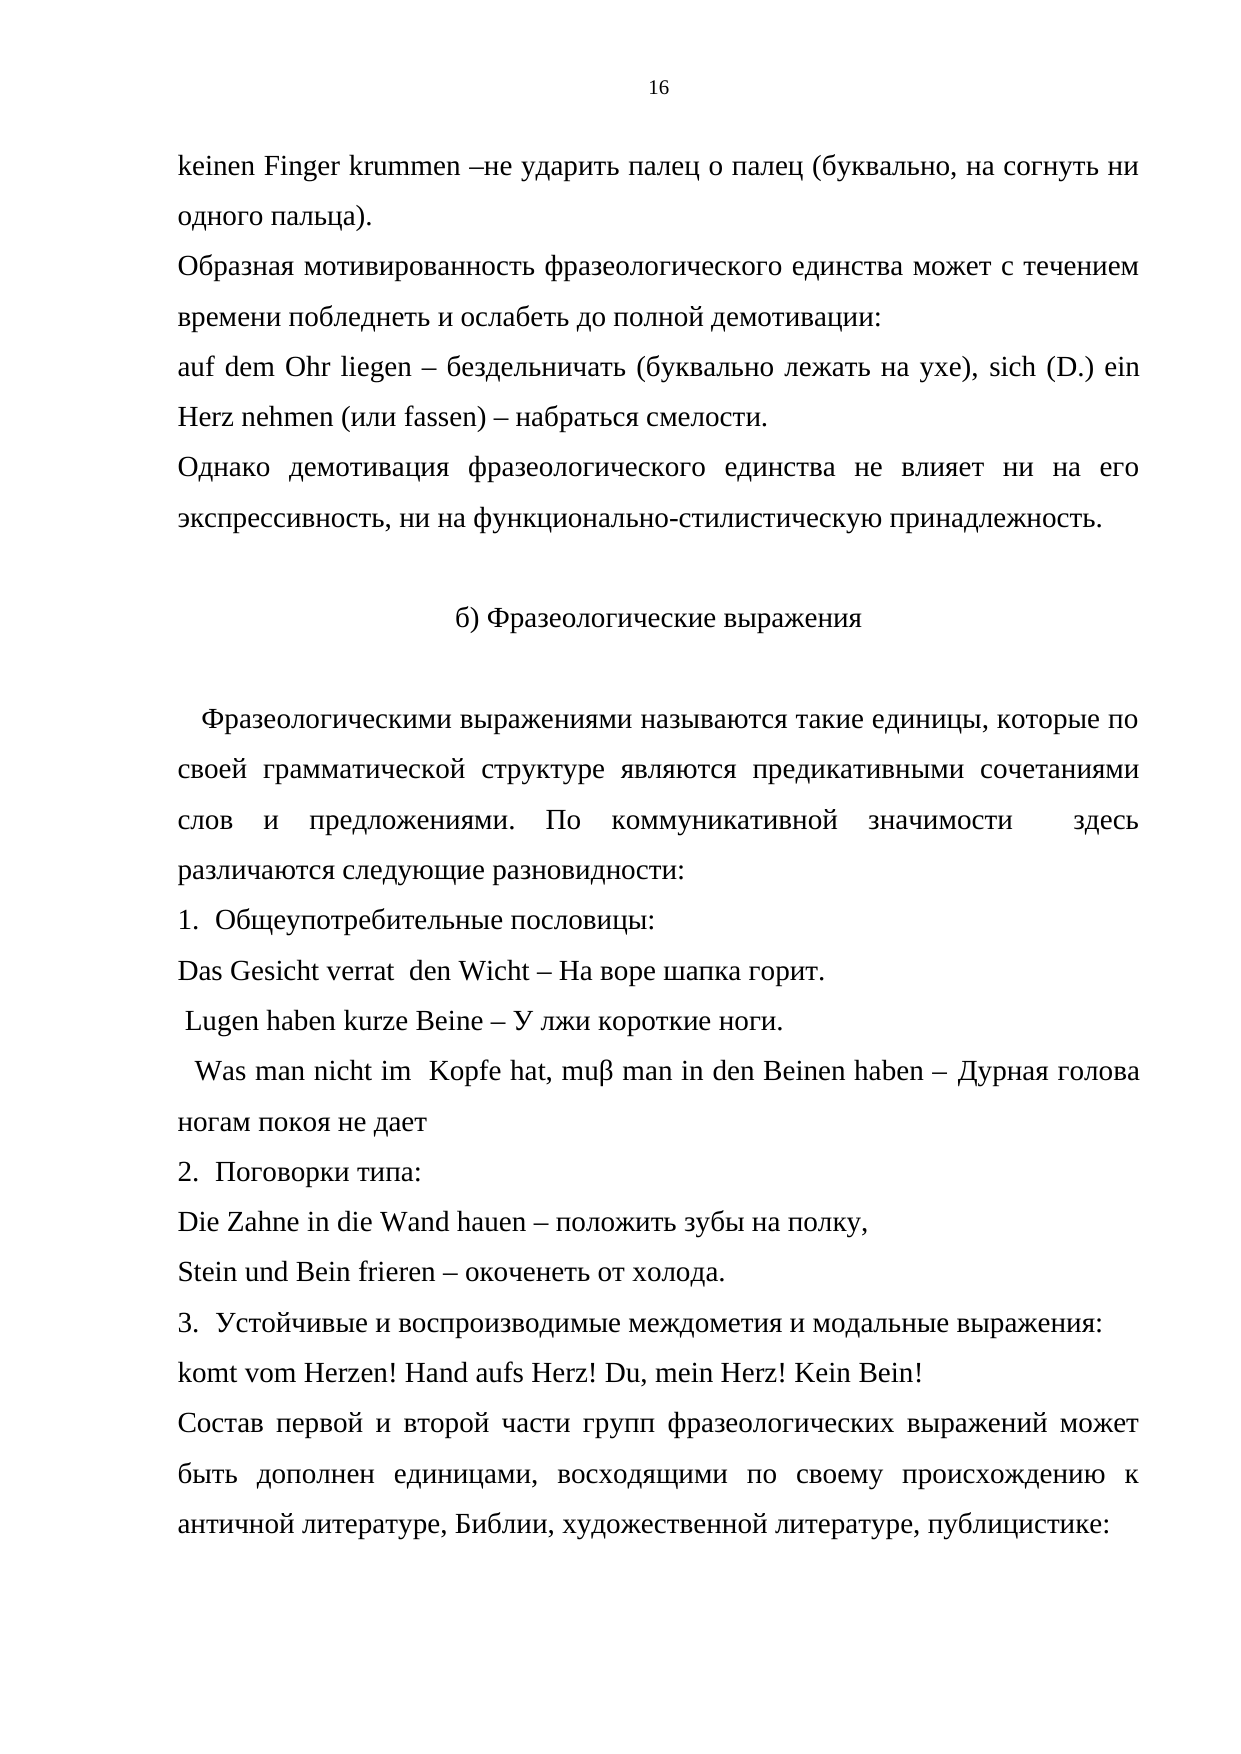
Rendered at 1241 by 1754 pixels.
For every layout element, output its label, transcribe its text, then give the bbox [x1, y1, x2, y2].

text Stein und Bein frieren – окоченеть от холода. [177, 1254, 1140, 1288]
text Фразеологическими выражениями называются такие единицы, которые по своей грамматической структуре являются предикативными сочетаниями слов и предложениями. По коммуникативной значимости здесь различаются следующие разновидности: [177, 701, 1140, 886]
list Поговорки типа: [177, 1154, 1140, 1187]
text Образная мотивированность фразеологического единства может с течением времени побледнеть и ослабеть до полной демотивации: [177, 248, 1140, 332]
text Состав первой и второй части групп фразеологических выражений может быть дополнен единицами, восходящими по своему происхождению к античной литературе, Библии, художественной литературе, публицистике: [177, 1406, 1140, 1540]
text Was man nicht im Kopfe hat, muβ man in den Beinen haben – Дурная голова ногам покоя не дает [177, 1053, 1140, 1137]
list Общеупотребительные пословицы: [177, 902, 1140, 936]
text keinen Finger krummen –не ударить палец о палец (буквально, на согнуть ни одного пальца). [177, 148, 1140, 232]
text Lugen haben kurze Beine – У лжи короткие ноги. [177, 1003, 1140, 1037]
text б) Фразеологические выражения [177, 601, 1140, 634]
text Das Gesicht verrat den Wicht – На воре шапка горит. [177, 953, 1140, 986]
text komt vom Herzen! Hand aufs Herz! Du, mein Herz! Kein Bein! [177, 1355, 1140, 1389]
list Устойчивые и воспроизводимые междометия и модальные выражения: [177, 1305, 1140, 1338]
text auf dem Ohr liegen – бездельничать (буквально лежать на ухе), sich (D.) ein Herz nehmen (или fassen) – набраться смелости. [177, 349, 1140, 433]
text Однако демотивация фразеологического единства не влияет ни на его экспрессивность, ни на функционально-стилистическую принадлежность. [177, 449, 1140, 533]
text Die Zahne in die Wand hauen – положить зубы на полку, [177, 1204, 1140, 1238]
